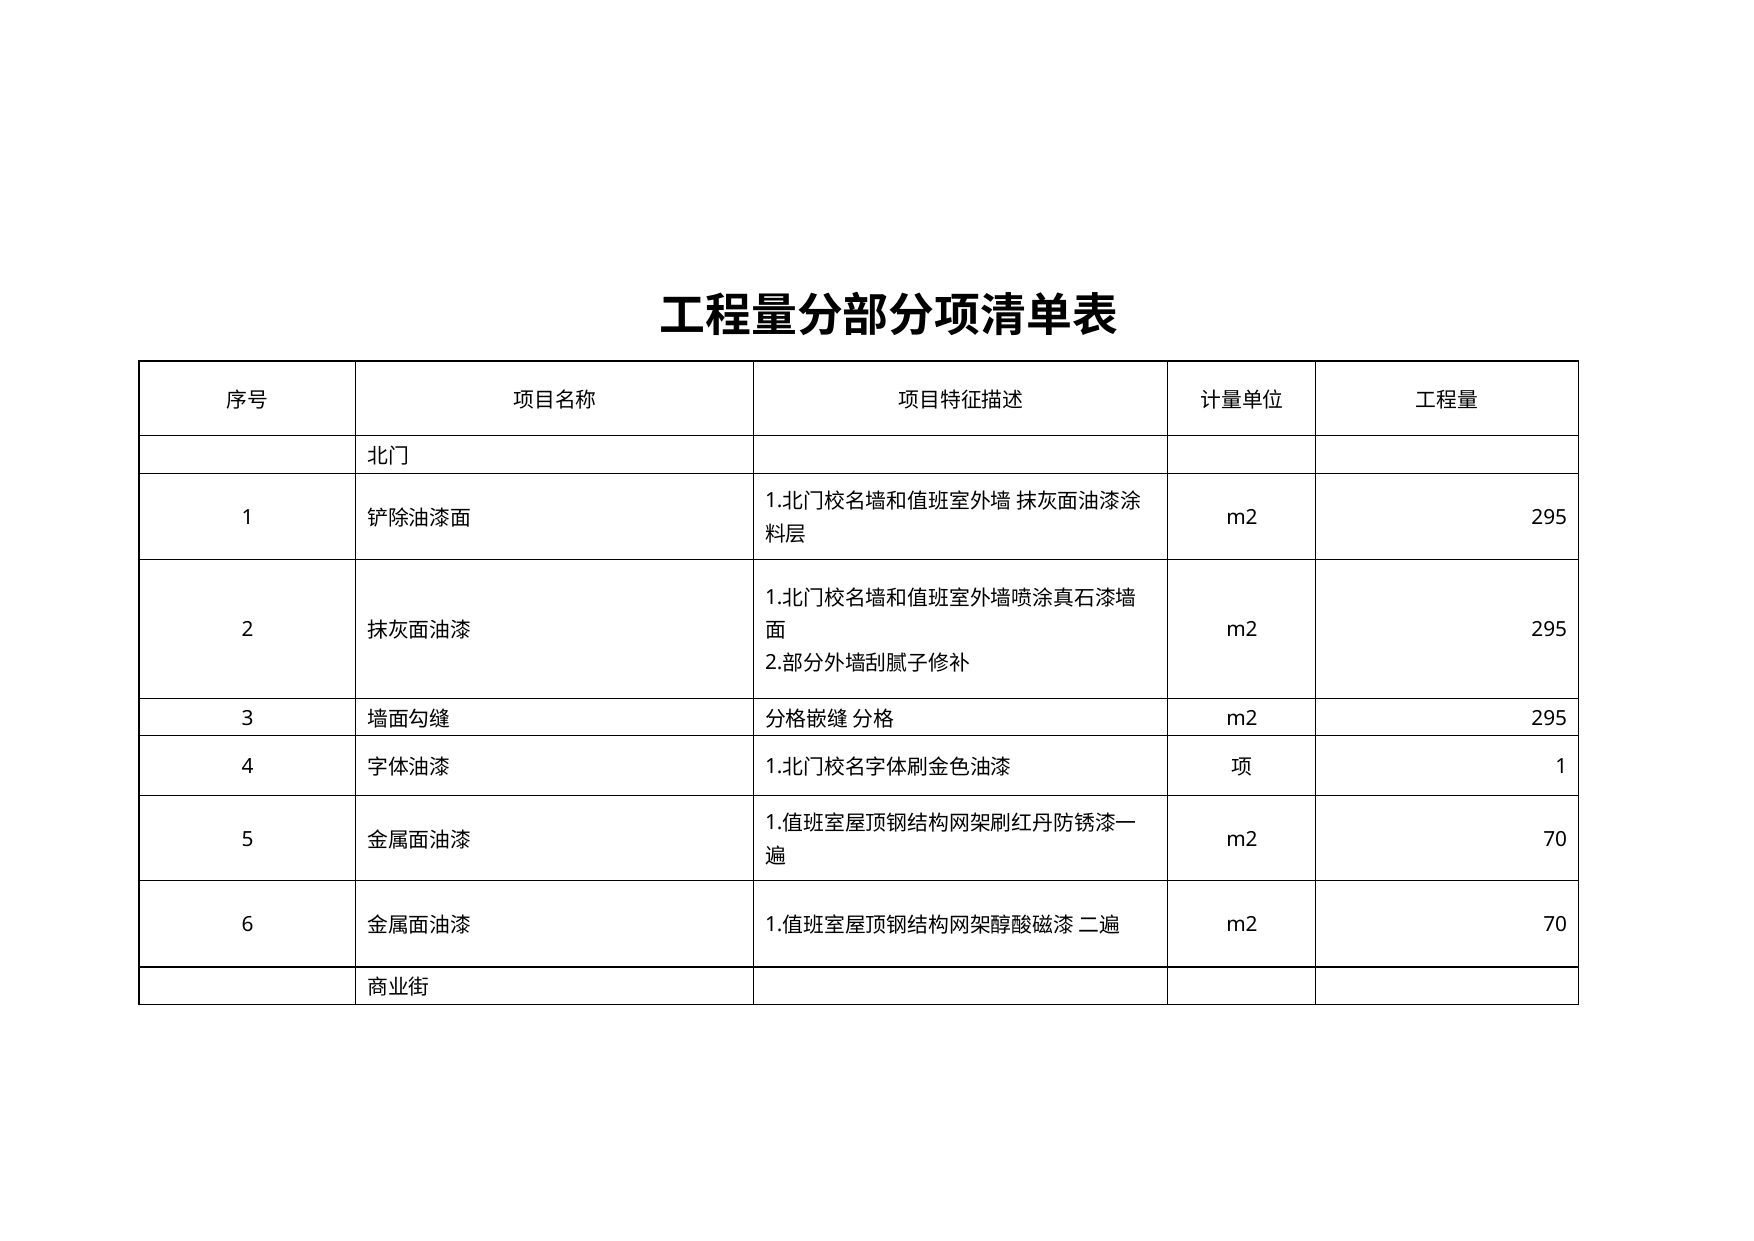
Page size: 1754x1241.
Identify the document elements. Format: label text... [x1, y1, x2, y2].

table_cell 金属面油漆 [356, 796, 753, 880]
table_cell 抹灰面油漆 [356, 560, 753, 698]
table_cell 5 [140, 796, 355, 880]
table_cell [1316, 968, 1578, 1004]
table_cell 295 [1316, 474, 1578, 558]
table_cell [1168, 436, 1315, 473]
table_cell 1.北门校名字体刷金色油漆 [754, 736, 1167, 794]
table_cell 1.值班室屋顶钢结构网架刷红丹防锈漆一遍 [754, 796, 1167, 880]
text 工程量分部分项清单表 [150, 263, 1604, 360]
table_cell 商业街 [356, 968, 753, 1004]
table_header 工程量 [1316, 362, 1578, 435]
table_cell [140, 436, 355, 473]
table_cell 3 [140, 699, 355, 735]
table_cell [1168, 968, 1315, 1004]
table_cell 铲除油漆面 [356, 474, 753, 558]
table_cell [1316, 436, 1578, 473]
table_header 序号 [140, 362, 355, 435]
table_header 项目特征描述 [754, 362, 1167, 435]
table_cell 70 [1316, 881, 1578, 966]
table_cell m2 [1168, 881, 1315, 966]
table_cell 295 [1316, 699, 1578, 735]
table_cell m2 [1168, 560, 1315, 698]
table_header 项目名称 [356, 362, 753, 435]
table_cell [140, 968, 355, 1004]
table_cell 295 [1316, 560, 1578, 698]
table_cell m2 [1168, 699, 1315, 735]
table_cell 70 [1316, 796, 1578, 880]
table_cell 1 [1316, 736, 1578, 794]
table_cell [754, 968, 1167, 1004]
table_cell 金属面油漆 [356, 881, 753, 966]
table_cell 4 [140, 736, 355, 794]
table_cell 北门 [356, 436, 753, 473]
table_cell [754, 436, 1167, 473]
table_cell 6 [140, 881, 355, 966]
table_cell 1 [140, 474, 355, 558]
table_cell 1.北门校名墙和值班室外墙喷涂真石漆墙面 2.部分外墙刮腻子修补 [754, 560, 1167, 698]
table_cell 1.北门校名墙和值班室外墙 抹灰面油漆涂料层 [754, 474, 1167, 558]
table_cell 分格嵌缝 分格 [754, 699, 1167, 735]
table_cell 字体油漆 [356, 736, 753, 794]
table_cell 墙面勾缝 [356, 699, 753, 735]
table_cell 2 [140, 560, 355, 698]
table_header 计量单位 [1168, 362, 1315, 435]
table_cell m2 [1168, 474, 1315, 558]
table_cell 项 [1168, 736, 1315, 794]
table_cell m2 [1168, 796, 1315, 880]
table_cell 1.值班室屋顶钢结构网架醇酸磁漆 二遍 [754, 881, 1167, 966]
